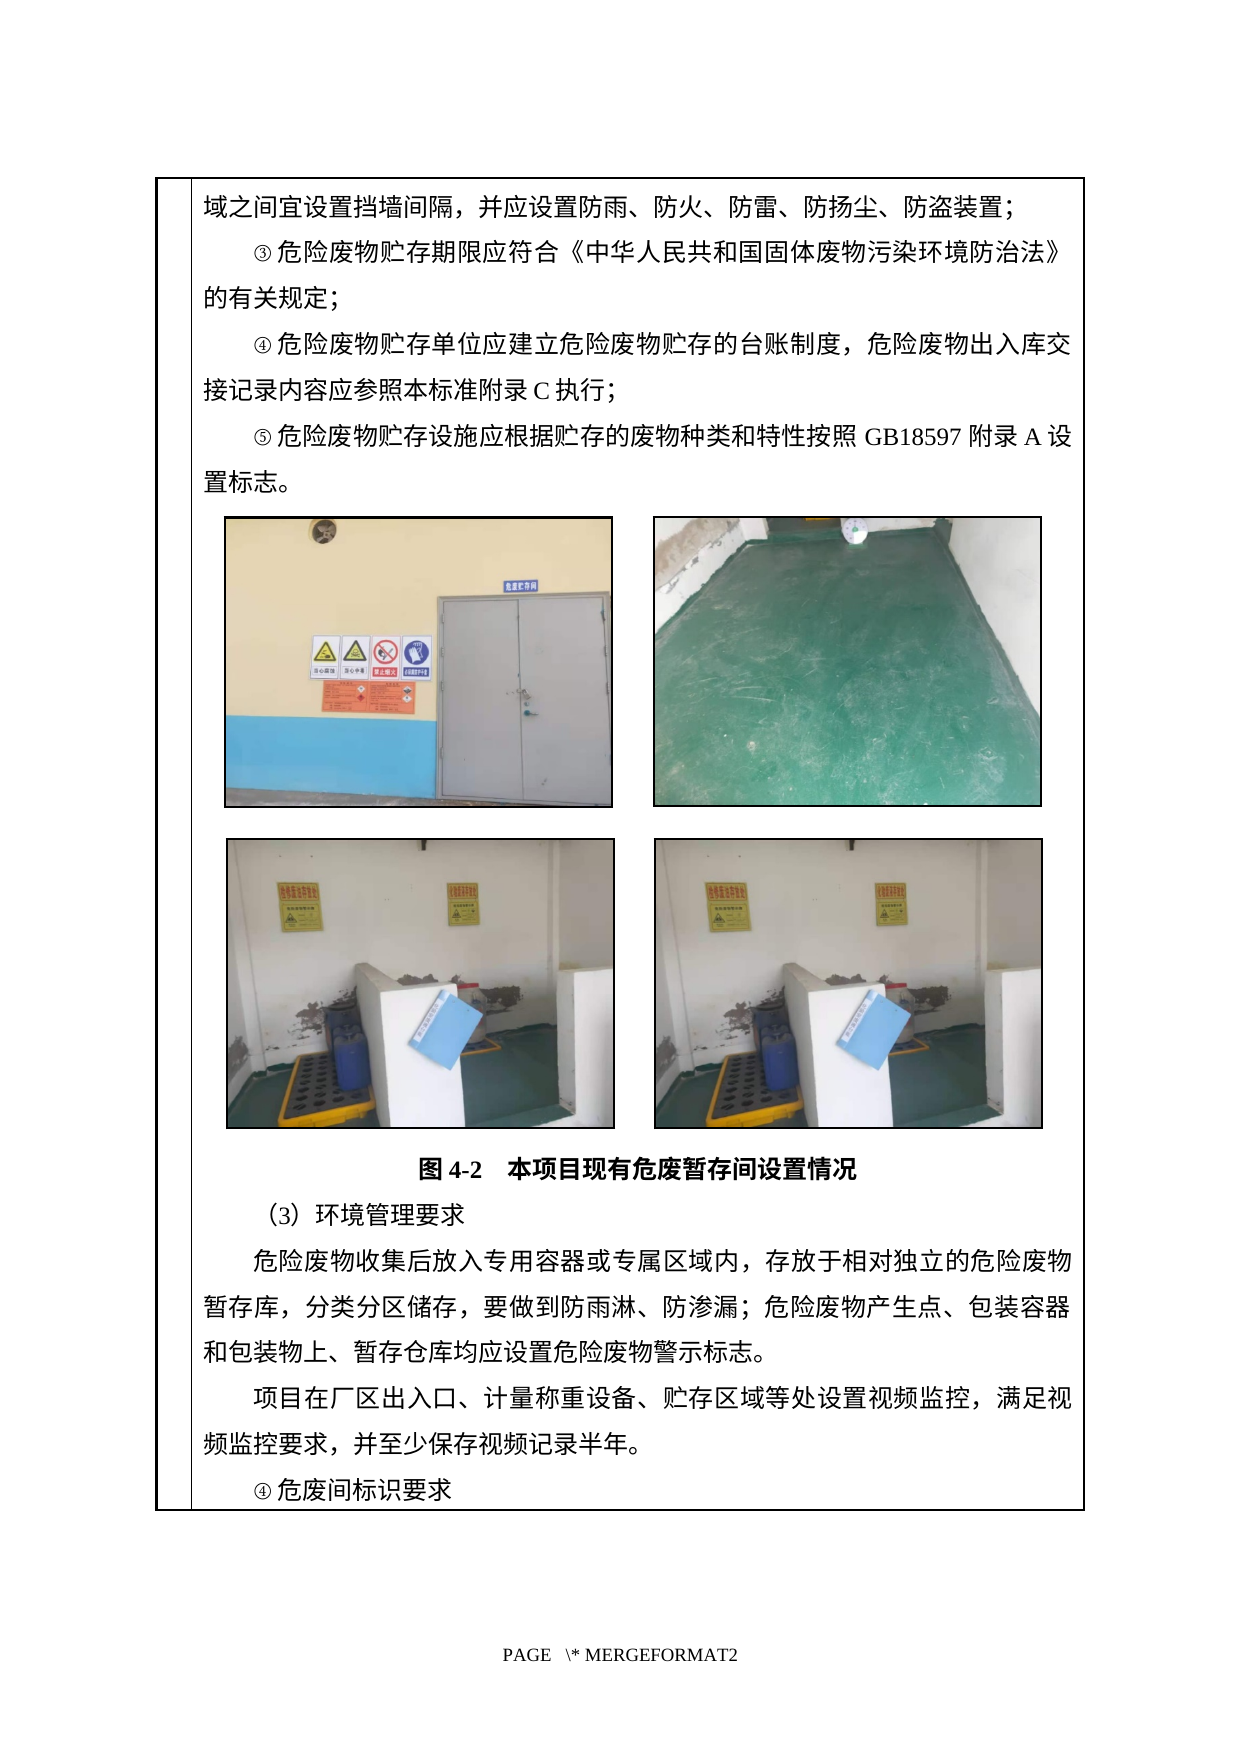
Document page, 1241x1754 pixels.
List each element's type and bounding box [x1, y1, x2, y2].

picture [656, 840, 1041, 1127]
picture [226, 519, 611, 806]
picture [655, 518, 1040, 805]
table_header [192, 179, 1083, 1508]
picture [228, 840, 613, 1127]
table_header [158, 179, 191, 1508]
